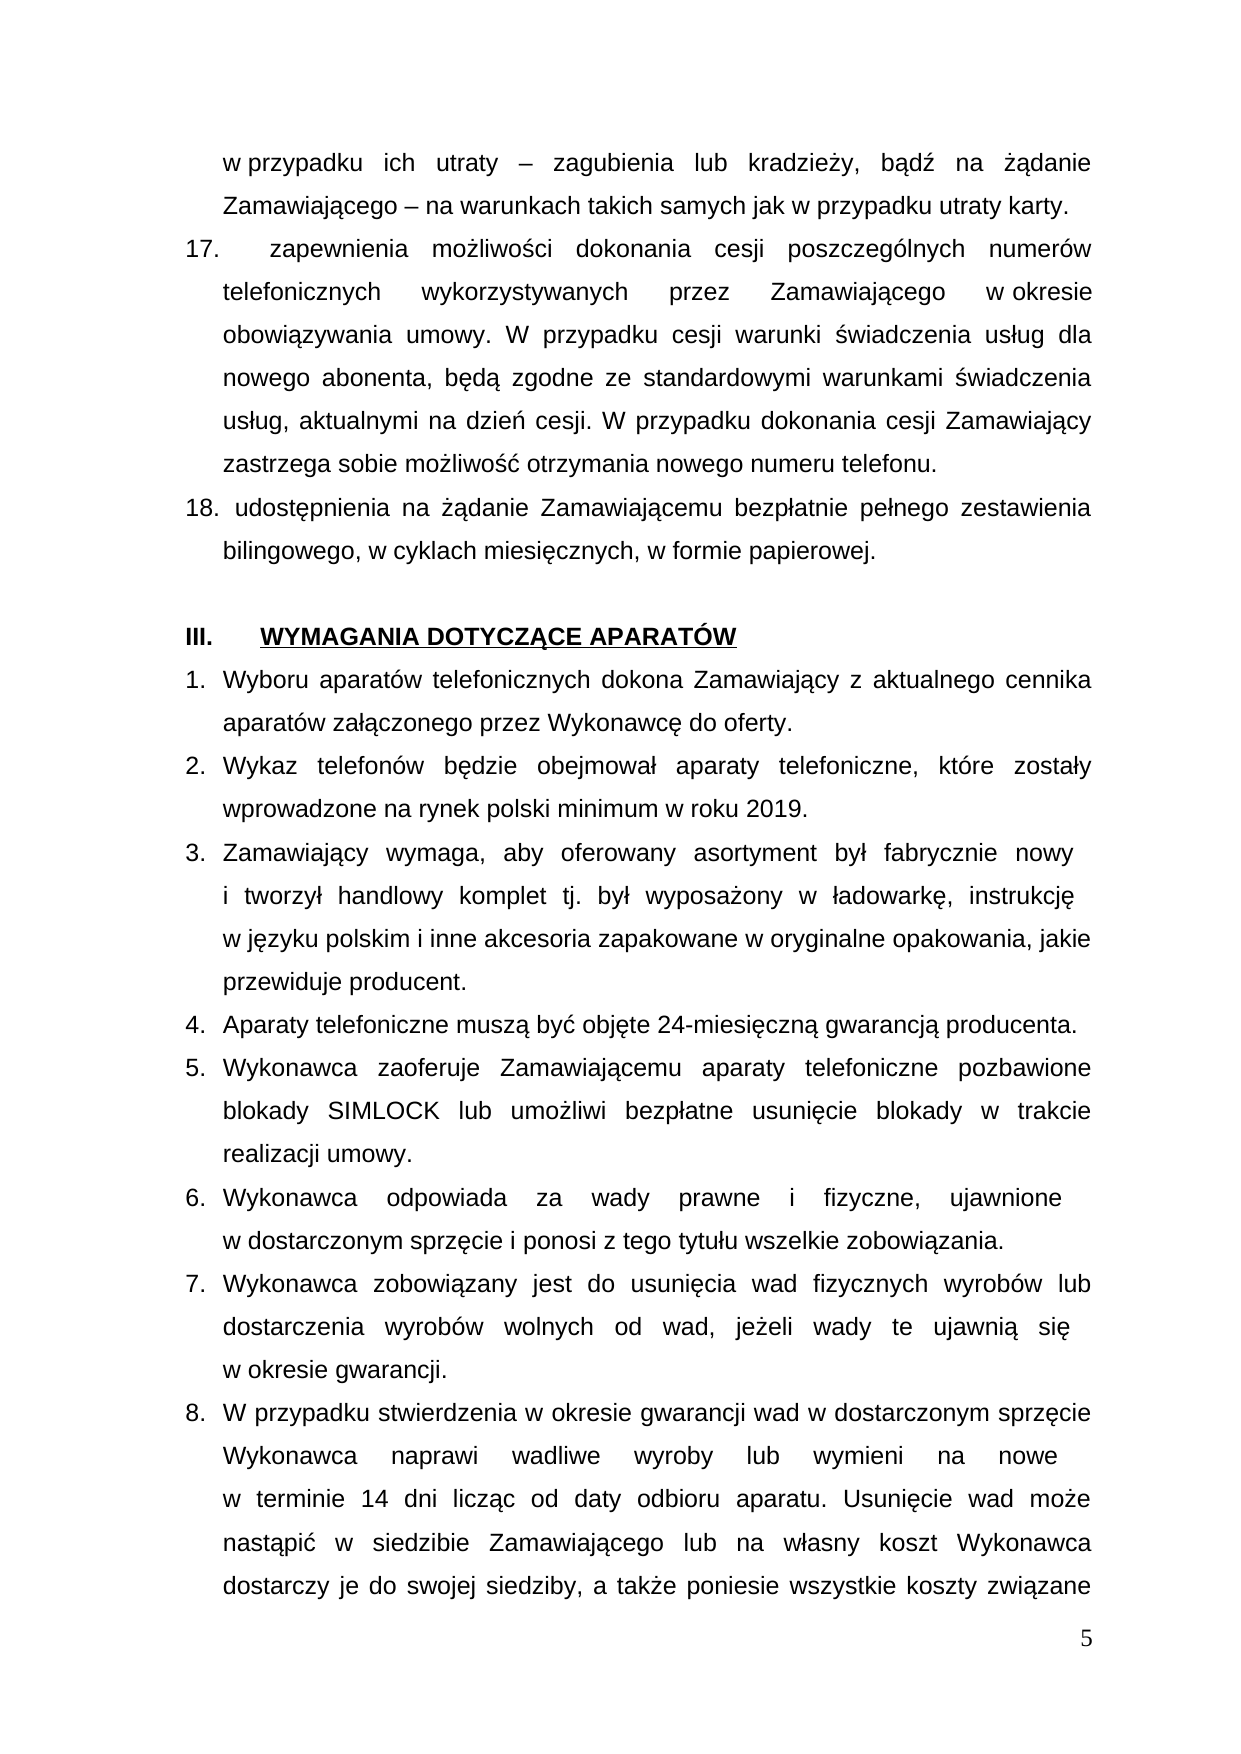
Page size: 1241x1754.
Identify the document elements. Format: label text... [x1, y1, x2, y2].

list zapewnienia możliwości dokonania cesji poszczególnych numerów telefonicznych wykorzystywanych przez Zamawiającego w okresie obowiązywania umowy. W przypadku cesji warunki świadczenia usług dla nowego abonenta, będą zgodne ze standardowymi warunkami świadczenia usług, aktualnymi na dzień cesji. W przypadku dokonania cesji Zamawiający zastrzega sobie możliwość otrzymania nowego numeru telefonu. [185, 234, 1093, 478]
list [185, 1398, 1093, 1599]
list Wykonawca zobowiązany jest do usunięcia wad fizycznych wyrobów lub dostarczenia wyrobów wolnych od wad, jeżeli wady te ujawnią się w okresie gwarancji. [185, 1269, 1093, 1384]
list Wykaz telefonów będzie obejmował aparaty telefoniczne, które zostały wprowadzone na rynek polski minimum w roku 2019. [185, 751, 1093, 823]
list udostępnienia na żądanie Zamawiającemu bezpłatnie pełnego zestawienia bilingowego, w cyklach miesięcznych, w formie papierowej. [185, 493, 1093, 564]
list Wyboru aparatów telefonicznych dokona Zamawiający z aktualnego cennika aparatów załączonego przez Wykonawcę do oferty. [185, 665, 1093, 737]
list Wykonawca zaoferuje Zamawiającemu aparaty telefoniczne pozbawione blokady SIMLOCK lub umożliwi bezpłatne usunięcie blokady w trakcie realizacji umowy. [185, 1053, 1093, 1168]
list Aparaty telefoniczne muszą być objęte 24-miesięczną gwarancją producenta. [185, 1010, 1093, 1039]
list Wykonawca odpowiada za wady prawne i fizyczne, ujawnione w dostarczonym sprzęcie i ponosi z tego tytułu wszelkie zobowiązania. [185, 1183, 1093, 1254]
list Zamawiający wymaga, aby oferowany asortyment był fabrycznie nowy i tworzył handlowy komplet tj. był wyposażony w ładowarkę, instrukcję w języku polskim i inne akcesoria zapakowane w oryginalne opakowania, jakie przewiduje producent. [185, 838, 1093, 996]
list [185, 148, 1093, 219]
list WYMAGANIA DOTYCZĄCE APARATÓW [185, 622, 1093, 651]
